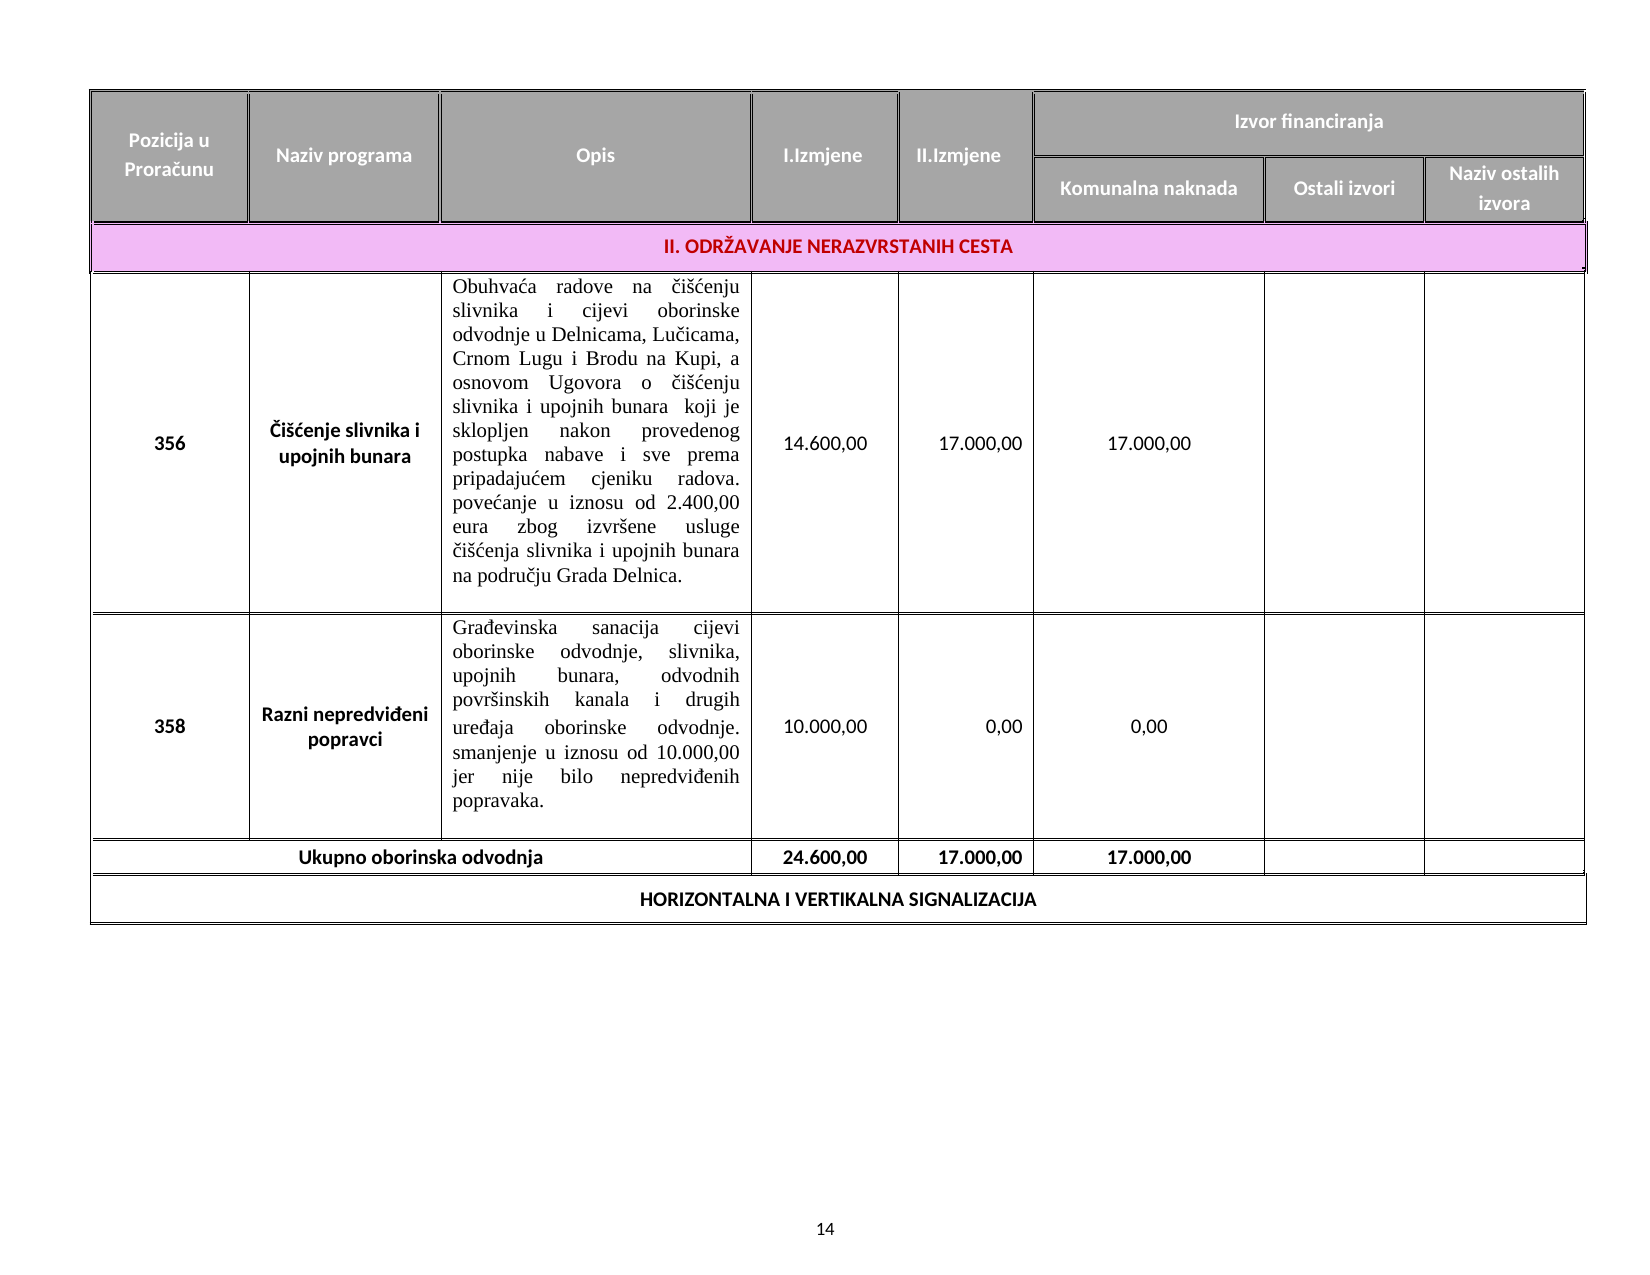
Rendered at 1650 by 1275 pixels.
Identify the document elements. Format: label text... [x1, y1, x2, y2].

table_cell [1265, 274, 1424, 612]
table_cell 17.000,00 [1034, 274, 1264, 612]
table_cell Obuhvaća radove na čišćenju slivnika i cijevi oborinske odvodnje u Delnicama, Lučicama, Crnom Lugu i Brodu na Kupi, a osnovom Ugovora o čišćenju slivnika i upojnih bunara koji je sklopljen nakon provedenog postupka nabave i sve prema pripadajućem cjeniku radova. povećanje u iznosu od 2.400,00 eura zbog izvršene usluge čišćenja slivnika i upojnih bunara na području Grada Delnica. [442, 274, 751, 612]
table_cell Ukupno oborinska odvodnja [91, 838, 751, 873]
table_cell Naziv ostalih izvora [1426, 158, 1583, 221]
table_cell 10.000,00 [752, 615, 898, 838]
table_cell II. ODRŽAVANJE NERAZVRSTANIH CESTA [92, 221, 1585, 271]
table_cell [1265, 615, 1424, 838]
table_header II.Izmjene [898, 90, 1034, 221]
table_header I.Izmjene [751, 92, 898, 221]
table_cell [1425, 274, 1584, 612]
table_cell Čišćenje slivnika i upojnih bunara [250, 274, 441, 612]
table_cell Ostali izvori [1266, 158, 1423, 221]
table_cell [1265, 841, 1424, 873]
table_cell Razni nepredviđeni popravci [250, 615, 441, 838]
table_cell HORIZONTALNA I VERTIKALNA SIGNALIZACIJA [91, 873, 1586, 922]
table_cell [1425, 615, 1584, 838]
table_cell 24.600,00 [752, 841, 898, 873]
table_header Naziv programa [248, 90, 440, 221]
table_cell [1425, 841, 1584, 873]
table_cell 17.000,00 [899, 841, 1033, 873]
table_cell 0,00 [1034, 615, 1264, 838]
table_header Izvor financiranja [1034, 92, 1584, 155]
table_cell 17.000,00 [1034, 841, 1264, 873]
table_header Pozicija u Proračunu [92, 92, 248, 221]
table_cell Građevinska sanacija cijevi oborinske odvodnje, slivnika, upojnih bunara, odvodnih površinskih kanala i drugih uređaja oborinske odvodnje. smanjenje u iznosu od 10.000,00 jer nije bilo nepredviđenih popravaka. [442, 615, 751, 838]
table_cell Komunalna naknada [1035, 158, 1263, 221]
table_cell 17.000,00 [899, 274, 1033, 612]
table_cell 356 [91, 271, 249, 612]
table_cell 0,00 [899, 615, 1033, 838]
table_cell 14.600,00 [752, 274, 898, 612]
table_cell 358 [91, 612, 249, 838]
table_header Opis [440, 92, 751, 221]
